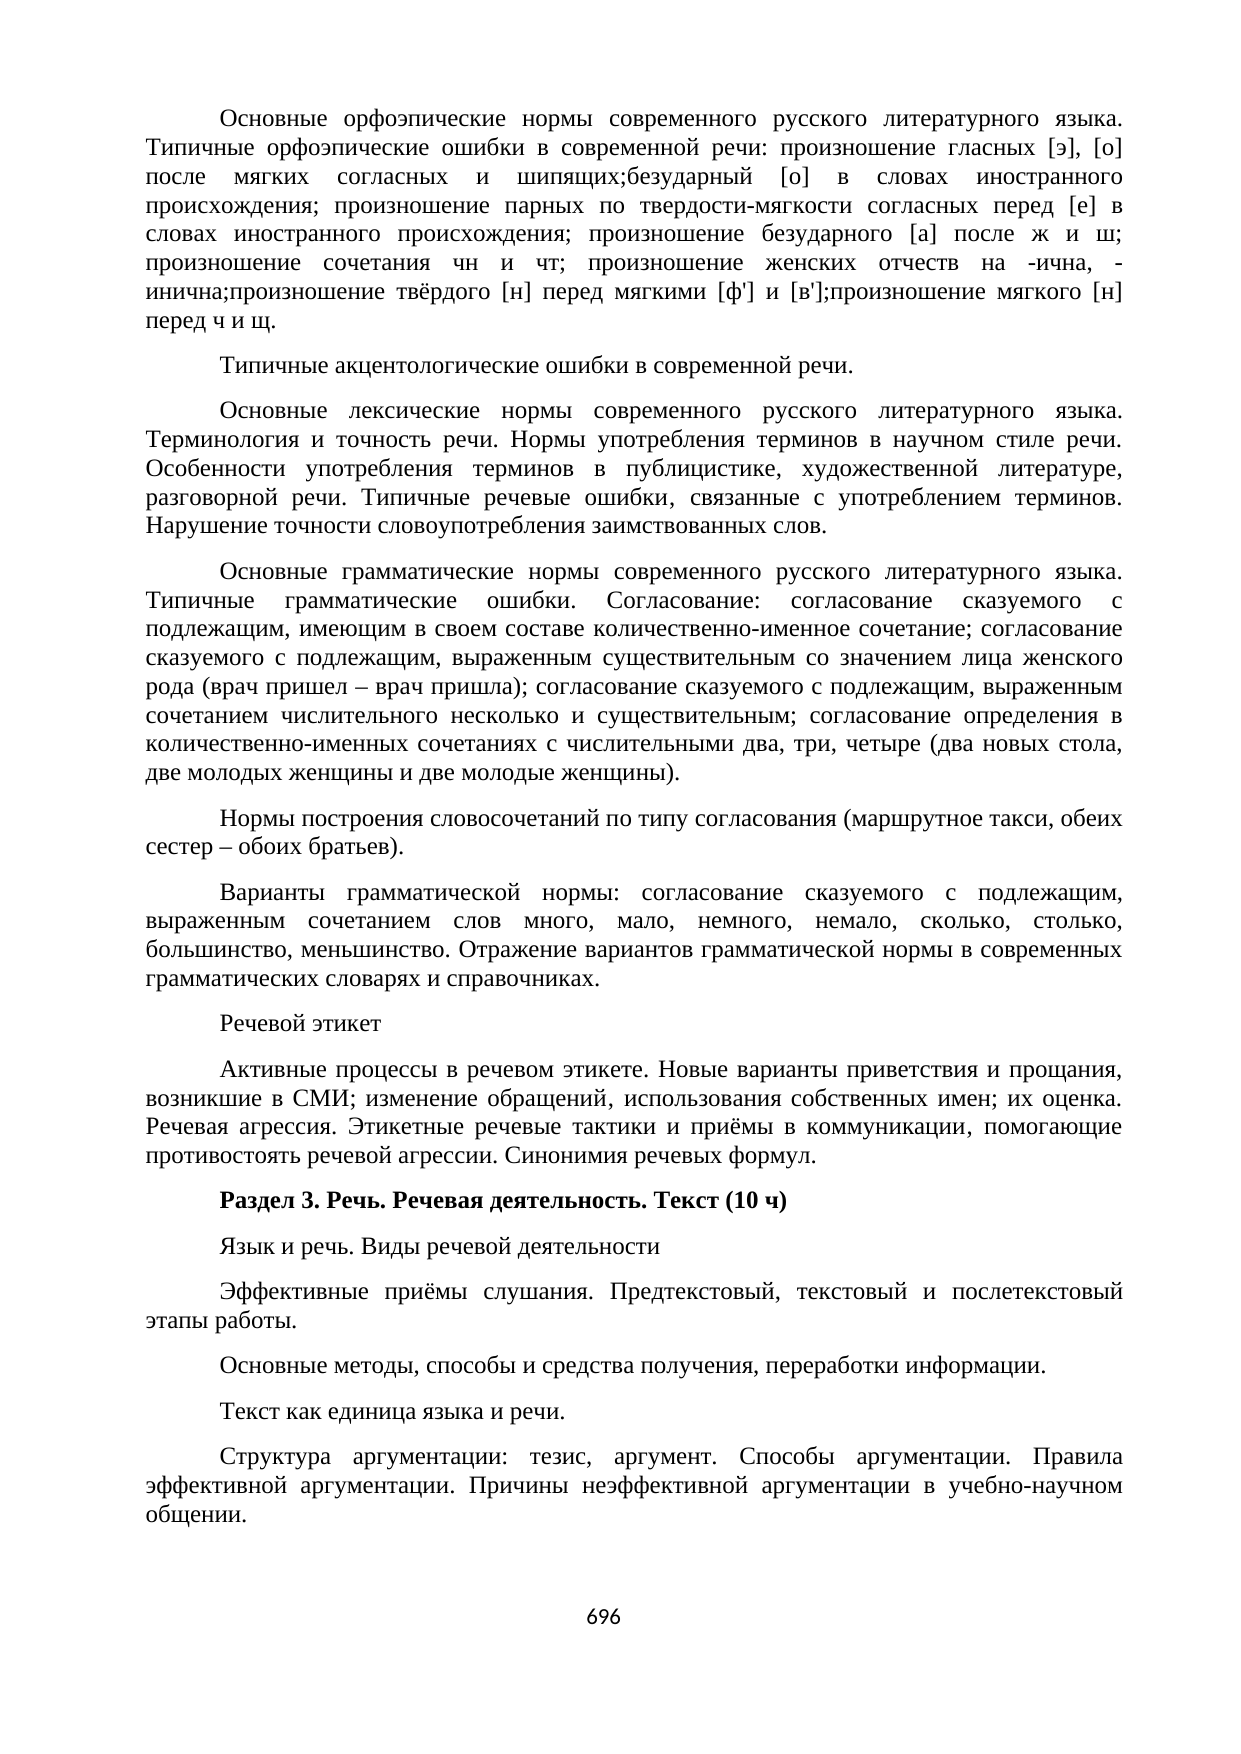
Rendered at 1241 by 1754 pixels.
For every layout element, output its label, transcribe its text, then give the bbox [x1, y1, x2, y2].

text Активные процессы в речевом этикете. Новые варианты приветствия и прощания, возникшие в СМИ; изменение обращений‚ использования собственных имен; их оценка. Речевая агрессия. Этикетные речевые тактики и приёмы в коммуникации‚ помогающие противостоять речевой агрессии. Синонимия речевых формул. [145, 1054, 1124, 1169]
text Основные методы, способы и средства получения, переработки информации. [145, 1351, 1124, 1379]
text Текст как единица языка и речи. [145, 1396, 1124, 1425]
text Основные лексические нормы современного русского литературного языка. Терминология и точность речи. Нормы употребления терминов в научном стиле речи. Особенности употребления терминов в публицистике, художественной литературе, разговорной речи. Типичные речевые ошибки‚ связанные с употреблением терминов. Нарушение точности словоупотребления заимствованных слов. [145, 396, 1124, 539]
text Варианты грамматической нормы: согласование сказуемого с подлежащим, выраженным сочетанием слов много, мало, немного, немало, сколько, столько, большинство, меньшинство. Отражение вариантов грамматической нормы в современных грамматических словарях и справочниках. [145, 877, 1124, 992]
text Основные орфоэпические нормы современного русского литературного языка. Типичные орфоэпические ошибки в современной речи: произношение гласных [э], [о] после мягких согласных и шипящих;безударный [о] в словах иностранного происхождения; произношение парных по твердости-мягкости согласных перед [е] в словах иностранного происхождения; произношение безударного [а] после ж и ш; произношение сочетания чн и чт; произношение женских отчеств на -ична, -инична;произношение твёрдого [н] перед мягкими [ф'] и [в'];произношение мягкого [н] перед ч и щ. [145, 103, 1124, 333]
text Язык и речь. Виды речевой деятельности [145, 1231, 1124, 1260]
text Структура аргументации: тезис, аргумент. Способы аргументации. Правила эффективной аргументации. Причины неэффективной аргументации в учебно-научном общении. [145, 1441, 1124, 1528]
text Речевой этикет [145, 1008, 1124, 1037]
text Раздел 3. Речь. Речевая деятельность. Текст (10 ч) [145, 1186, 1124, 1214]
text Основные грамматические нормы современного русского литературного языка. Типичные грамматические ошибки. Согласование: согласование сказуемого с подлежащим, имеющим в своем составе количественно-именное сочетание; согласование сказуемого с подлежащим, выраженным существительным со значением лица женского рода (врач пришел – врач пришла); согласование сказуемого с подлежащим, выраженным сочетанием числительного несколько и существительным; согласование определения в количественно-именных сочетаниях с числительными два, три, четыре (два новых стола, две молодых женщины и две молодые женщины). [145, 556, 1124, 786]
text Эффективные приёмы слушания. Предтекстовый, текстовый и послетекстовый этапы работы. [145, 1276, 1124, 1334]
text Нормы построения словосочетаний по типу согласования (маршрутное такси, обеих сестер – обоих братьев). [145, 803, 1124, 860]
text Типичные акцентологические ошибки в современной речи. [145, 350, 1124, 379]
